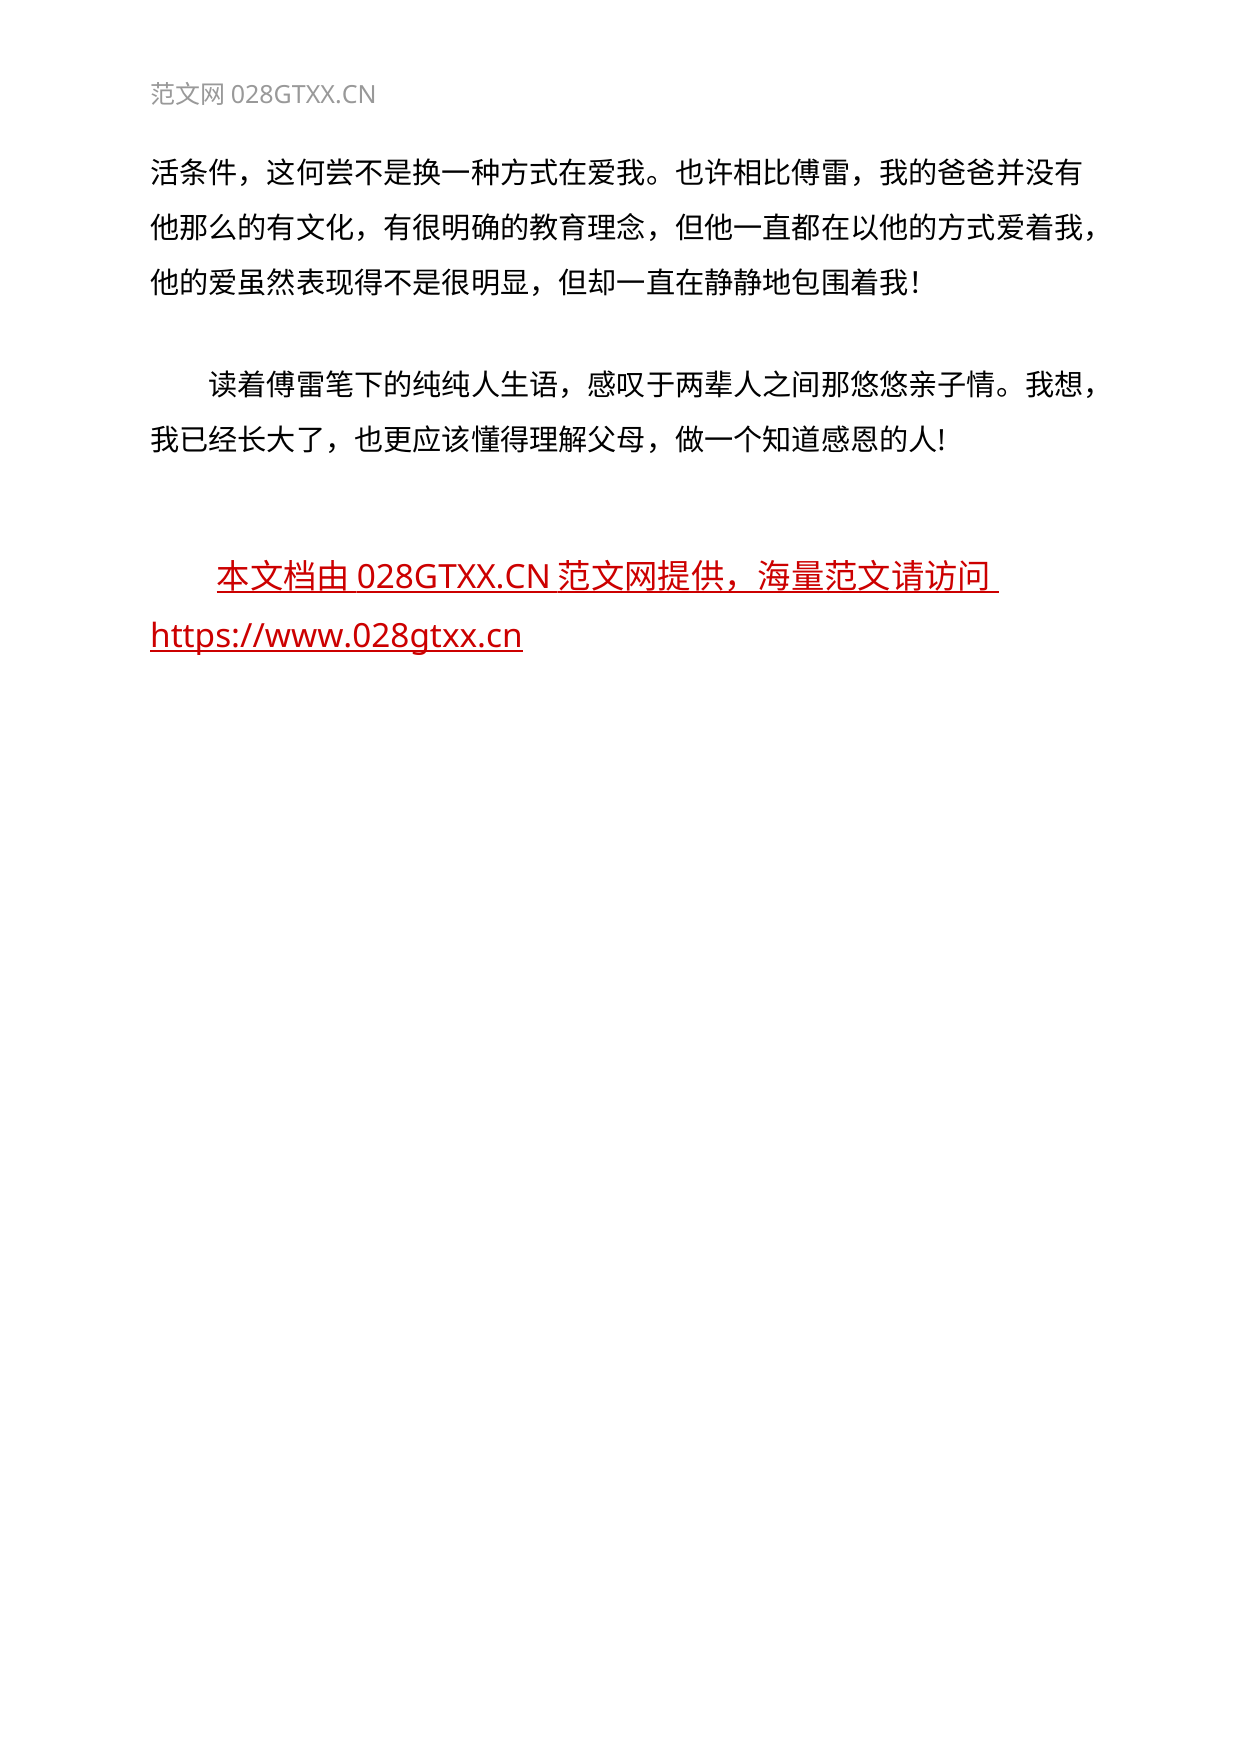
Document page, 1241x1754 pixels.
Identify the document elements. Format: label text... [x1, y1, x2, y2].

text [150, 150, 1090, 302]
text 读着傅雷笔下的纯纯人生语，感叹于两辈人之间那悠悠亲子情。我想，我已经长大了，也更应该懂得理解父母，做一个知道感恩的人! [150, 362, 1090, 459]
text 本文档由028GTXX.CN范文网提供，海量范文请访问 https://www.028gtxx.cn [150, 550, 1090, 657]
